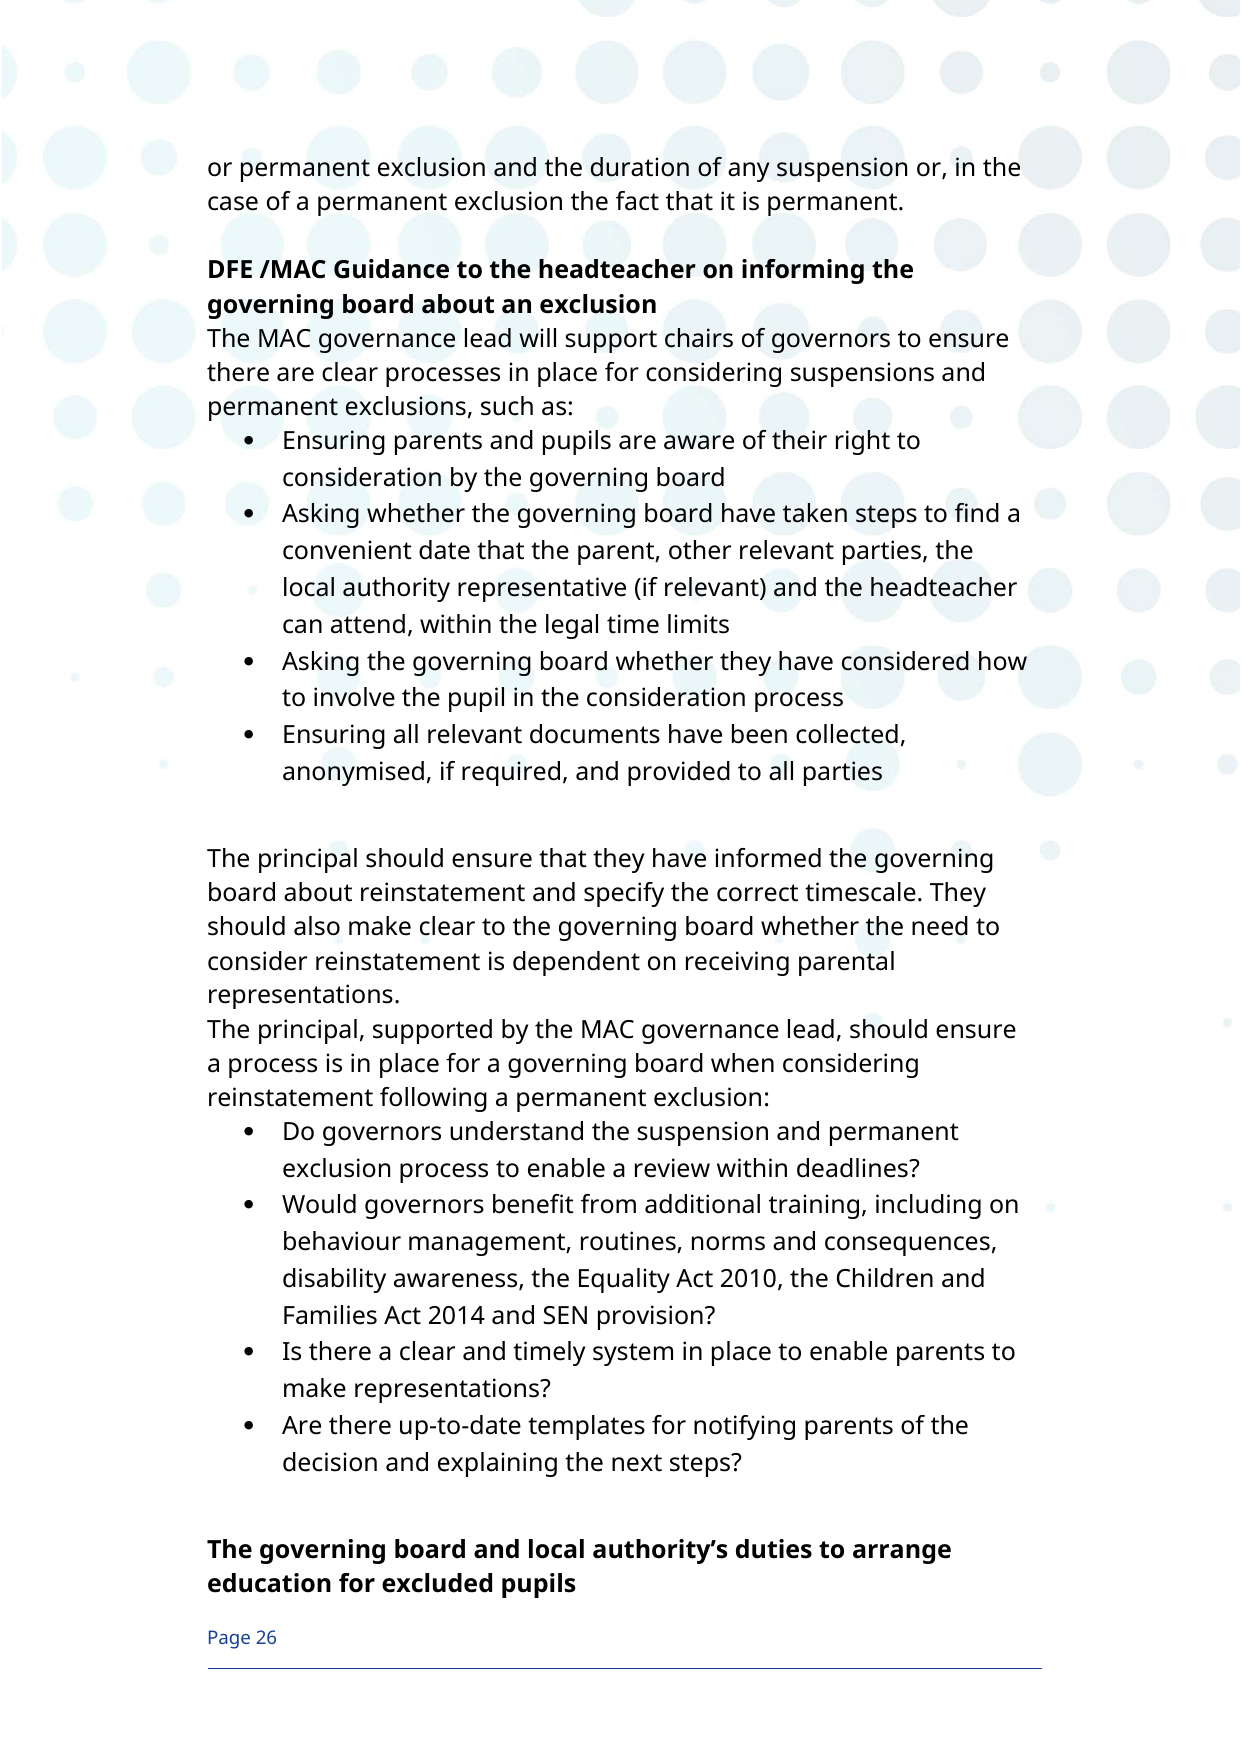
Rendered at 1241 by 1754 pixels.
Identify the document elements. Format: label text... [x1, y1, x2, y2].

list Asking the governing board whether they have considered how to involve the pupil in the consideration process [244, 643, 1033, 714]
list Do governors understand the suspension and permanent exclusion process to enable a review within deadlines? [244, 1113, 1033, 1184]
list Ensuring parents and pupils are aware of their right to consideration by the governing board [244, 422, 1033, 493]
list Is there a clear and timely system in place to enable parents to make representations? [244, 1334, 1033, 1405]
text The governing board and local authority’s duties to arrange education for excluded pupils [207, 1532, 1033, 1600]
list Would governors benefit from additional training, including on behaviour management, routines, norms and consequences, disability awareness, the Equality Act 2010, the Children and Families Act 2014 and SEN provision? [244, 1187, 1033, 1331]
text DFE /MAC Guidance to the headteacher on informing the governing board about an exclusion [207, 252, 1033, 320]
text The MAC governance lead will support chairs of governors to ensure there are clear processes in place for considering suspensions and permanent exclusions, such as: [207, 320, 1033, 422]
text The principal should ensure that they have informed the governing board about reinstatement and specify the correct timescale. They should also make clear to the governing board whether the need to consider reinstatement is dependent on receiving parental representations. [207, 841, 1033, 1011]
list Are there up-to-date templates for notifying parents of the decision and explaining the next steps? [244, 1408, 1033, 1478]
text The principal, supported by the MAC governance lead, should ensure a process is in place for a governing board when considering reinstatement following a permanent exclusion: [207, 1011, 1033, 1113]
list Ensuring all relevant documents have been collected, anonymised, if required, and provided to all parties [244, 717, 1033, 787]
list Asking whether the governing board have taken steps to find a convenient date that the parent, other relevant parties, the local authority representative (if relevant) and the headteacher can attend, within the legal time limits [244, 496, 1033, 640]
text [207, 150, 1033, 218]
picture [1, 0, 1241, 1753]
